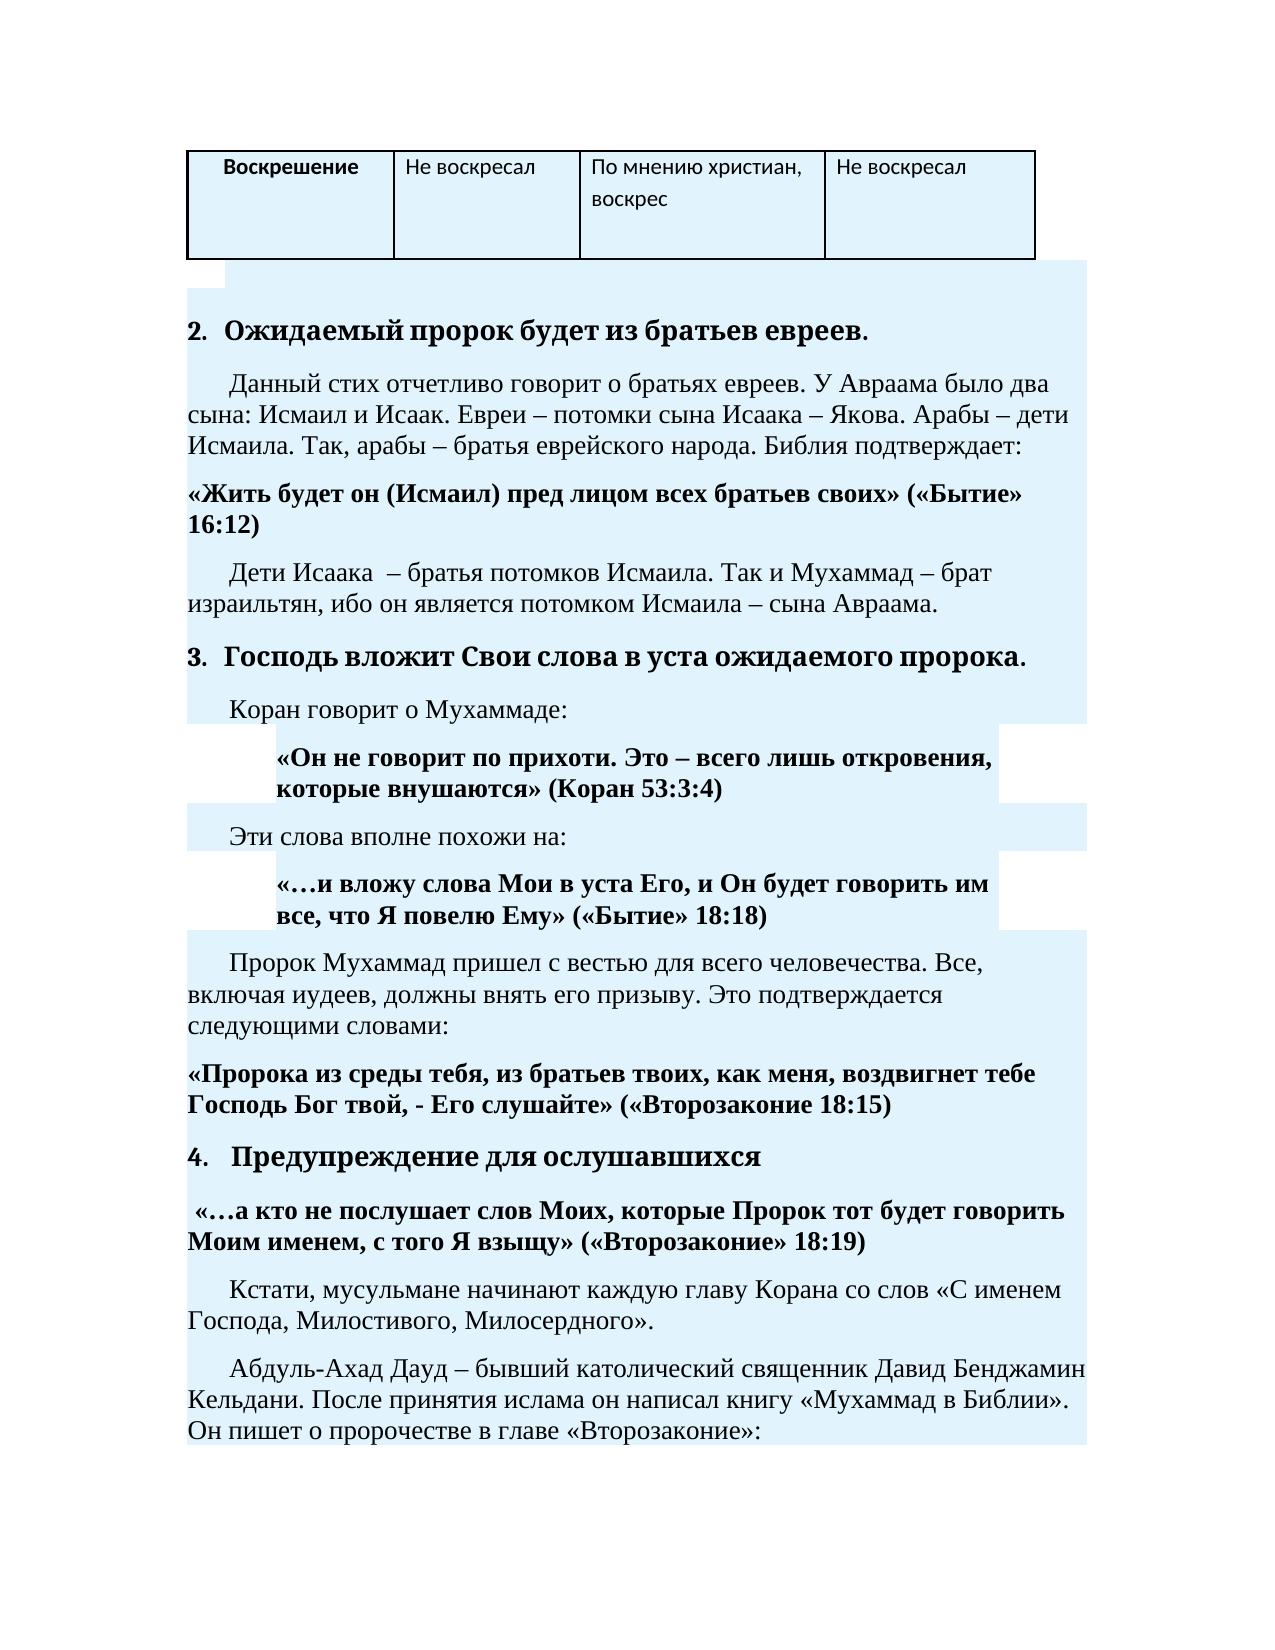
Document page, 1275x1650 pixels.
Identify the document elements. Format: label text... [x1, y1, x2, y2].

text «…а кто не послушает слов Моих, которые Пророк тот будет говорить Моим именем, с того Я взыщу» («Второзаконие» 18:19) [187, 1194, 1087, 1256]
text «Он не говорит по прихоти. Это – всего лишь откровения, которые внушаются» (Коран 53:3:4) [276, 741, 999, 803]
text Абдуль-Ахад Дауд – бывший католический священник Давид Бенджамин Кельдани. После принятия ислама он написал книгу «Мухаммад в Библии». Он пишет о пророчестве в главе «Второзаконие»: [187, 1352, 1087, 1445]
text Коран говорит о Мухаммаде: [187, 693, 1087, 724]
text Эти слова вполне похожи на: [187, 820, 1087, 851]
subtitle 2. Ожидаемый пророк будет из братьев евреев. [187, 316, 1087, 347]
text «…и вложу слова Мои в уста Его, и Он будет говорить им все, что Я повелю Ему» («Бытие» 18:18) [276, 868, 999, 930]
table_cell Не воскресал [826, 152, 1034, 258]
subtitle 3. Господь вложит Свои слова в уста ожидаемого пророка. [187, 642, 1087, 673]
table_cell Не воскресал [395, 152, 579, 258]
text Кстати, мусульмане начинают каждую главу Корана со слов «С именем Господа, Милостивого, Милосердного». [187, 1273, 1087, 1335]
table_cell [581, 152, 824, 258]
text Пророк Мухаммад пришел с вестью для всего человечества. Все, включая иудеев, должны внять его призыву. Это подтверждается следующими словами: [187, 947, 1087, 1040]
text Дети Исаака – братья потомков Исмаила. Так и Мухаммад – брат израильтян, ибо он является потомком Исмаила – сына Авраама. [187, 556, 1087, 618]
text Данный стих отчетливо говорит о братьях евреев. У Авраама было два сына: Исмаил и Исаак. Евреи – потомки сына Исаака – Якова. Арабы – дети Исмаила. Так, арабы – братья еврейского народа. Библия подтверждает: [187, 367, 1087, 460]
text «Пророка из среды тебя, из братьев твоих, как меня, воздвигнет тебе Господь Бог твой, - Его слушайте» («Второзаконие 18:15) [187, 1057, 1087, 1119]
text «Жить будет он (Исмаил) пред лицом всех братьев своих» («Бытие» 16:12) [187, 477, 1087, 539]
subtitle 4. Предупреждение для ослушавшихся [187, 1142, 1087, 1173]
table_cell Воскрешение [189, 152, 393, 258]
